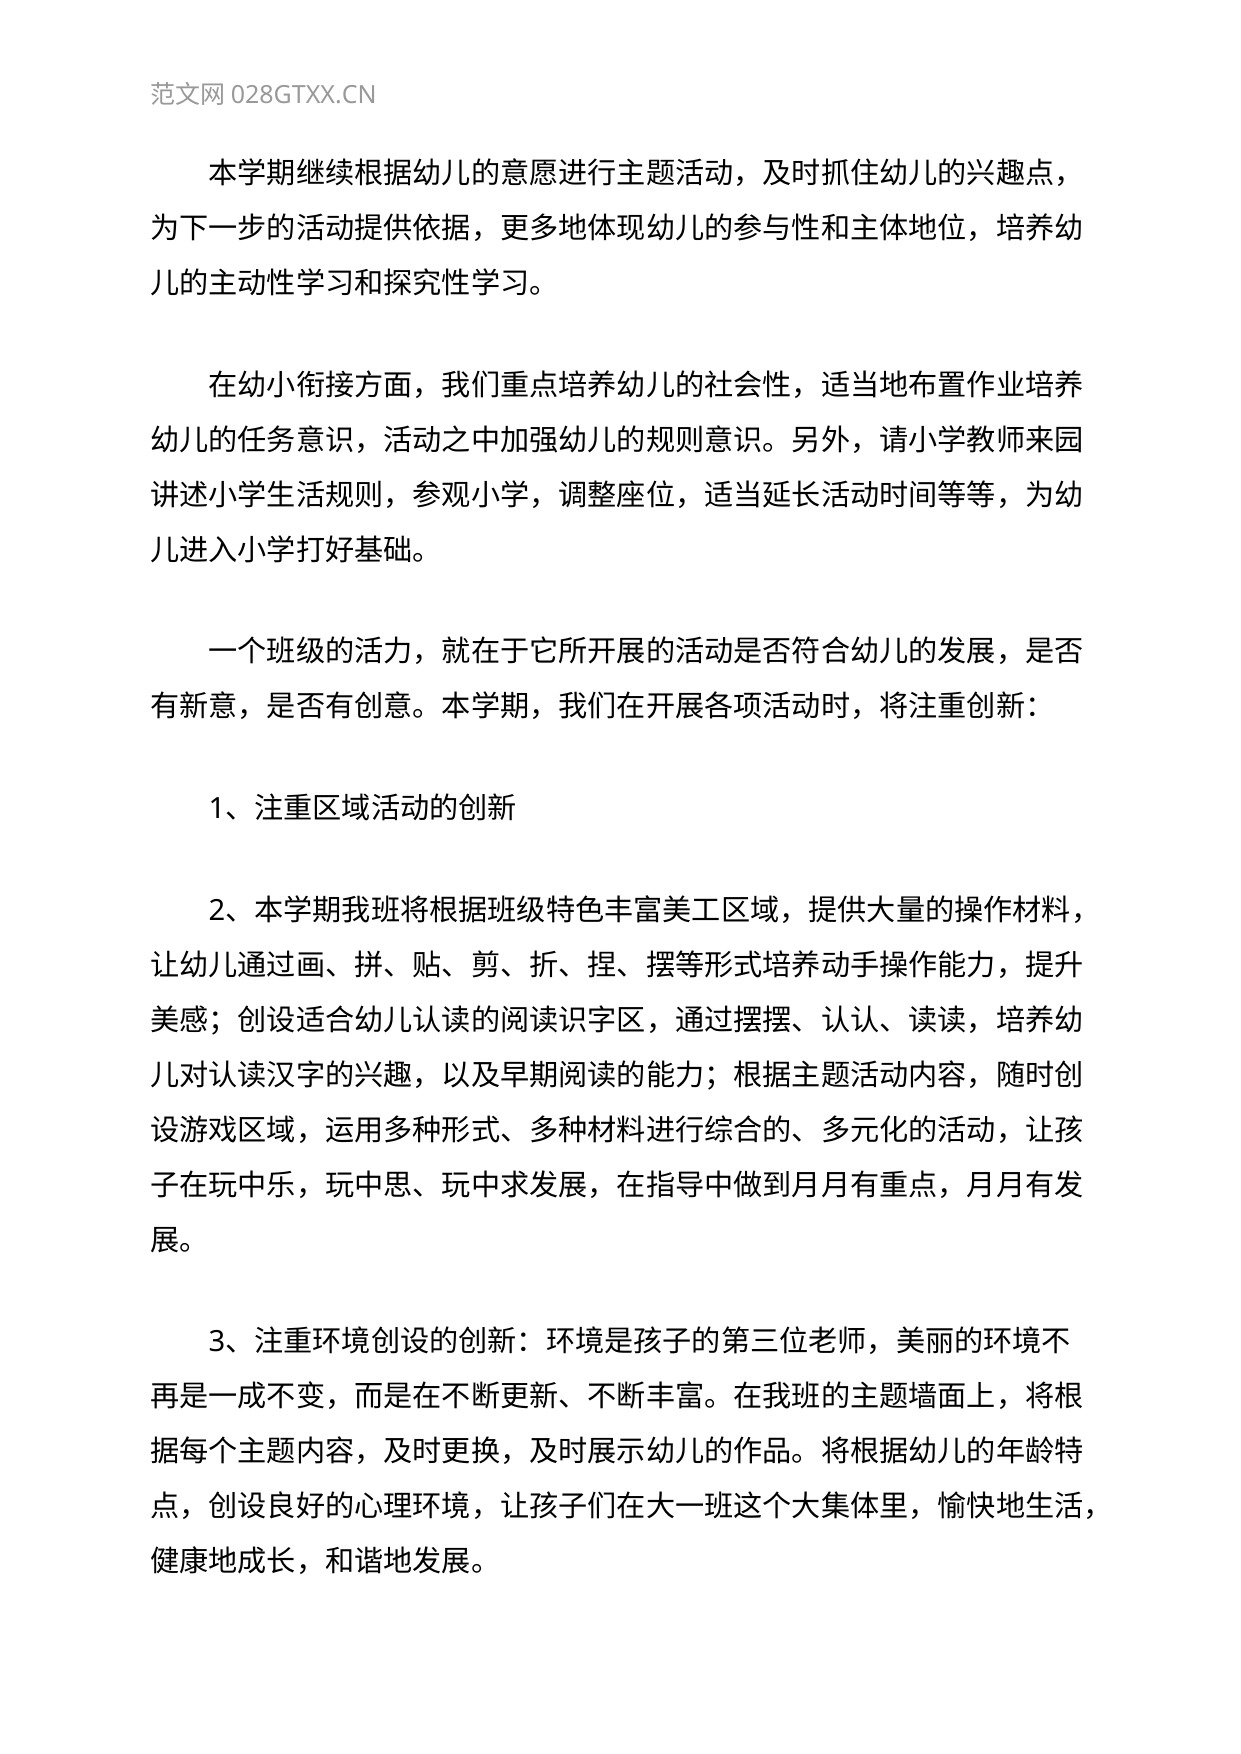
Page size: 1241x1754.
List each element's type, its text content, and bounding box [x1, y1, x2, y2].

text 在幼小衔接方面，我们重点培养幼儿的社会性，适当地布置作业培养幼儿的任务意识，活动之中加强幼儿的规则意识。另外，请小学教师来园讲述小学生活规则，参观小学，调整座位，适当延长活动时间等等，为幼儿进入小学打好基础。 [150, 362, 1090, 568]
text 本学期继续根据幼儿的意愿进行主题活动，及时抓住幼儿的兴趣点，为下一步的活动提供依据，更多地体现幼儿的参与性和主体地位，培养幼儿的主动性学习和探究性学习。 [150, 150, 1090, 302]
text 3、注重环境创设的创新：环境是孩子的第三位老师，美丽的环境不再是一成不变，而是在不断更新、不断丰富。在我班的主题墙面上，将根据每个主题内容，及时更换，及时展示幼儿的作品。将根据幼儿的年龄特点，创设良好的心理环境，让孩子们在大一班这个大集体里，愉快地生活，健康地成长，和谐地发展。 [150, 1318, 1090, 1580]
text 一个班级的活力，就在于它所开展的活动是否符合幼儿的发展，是否有新意，是否有创意。本学期，我们在开展各项活动时，将注重创新： [150, 628, 1090, 725]
text 1、注重区域活动的创新 [150, 785, 1090, 827]
text 2、本学期我班将根据班级特色丰富美工区域，提供大量的操作材料，让幼儿通过画、拼、贴、剪、折、捏、摆等形式培养动手操作能力，提升美感；创设适合幼儿认读的阅读识字区，通过摆摆、认认、读读，培养幼儿对认读汉字的兴趣，以及早期阅读的能力；根据主题活动内容，随时创设游戏区域，运用多种形式、多种材料进行综合的、多元化的活动，让孩子在玩中乐，玩中思、玩中求发展，在指导中做到月月有重点，月月有发展。 [150, 887, 1090, 1258]
